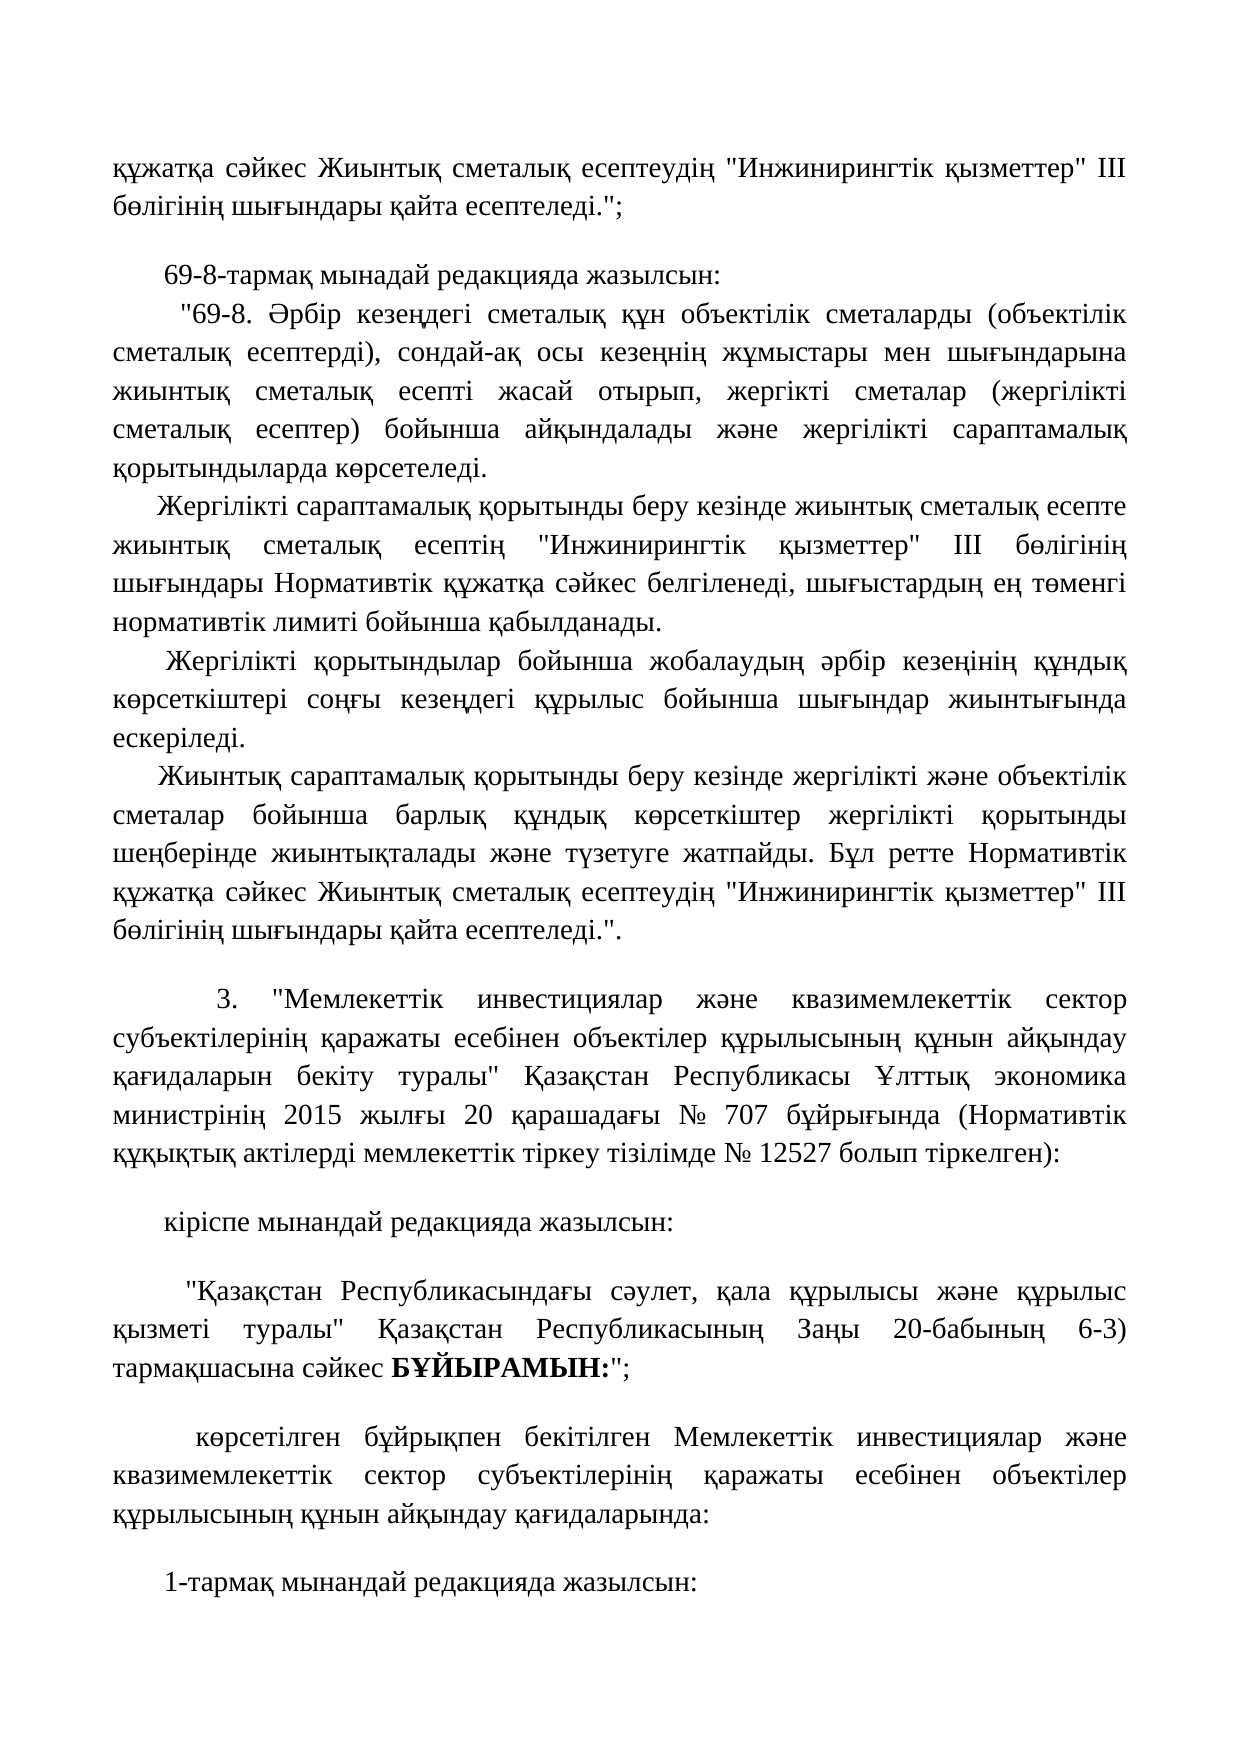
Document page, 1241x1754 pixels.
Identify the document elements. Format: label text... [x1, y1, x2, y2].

text Жергілікті сараптамалық қорытынды беру кезінде жиынтық сметалық есепте жиынтық сметалық есептің "Инжинирингтік қызметтер" ІІІ бөлігінің шығындары Нормативтік құжатқа сәйкес белгіленеді, шығыстардың ең төменгі нормативтік лимиті бойынша қабылданады. [112, 488, 1128, 638]
text 69-8-тармақ мынадай редакцияда жазылсын: [112, 257, 1128, 291]
text кіріспе мынандай редакцияда жазылсын: [112, 1204, 1128, 1238]
text 3. "Мемлекеттік инвестициялар және квазимемлекеттік сектор субъектілерінің қаражаты есебінен объектілер құрылысының құнын айқындау қағидаларын бекіту туралы" Қазақстан Республикасы Ұлттық экономика министрінің 2015 жылғы 20 қарашадағы № 707 бұйрығында (Нормативтік құқықтық актілерді мемлекеттік тіркеу тізілімде № 12527 болып тіркелген): [112, 981, 1128, 1169]
text Жергілікті қорытындылар бойынша жобалаудың әрбір кезеңінің құндық көрсеткіштері соңғы кезеңдегі құрылыс бойынша шығындар жиынтығында ескеріледі. [112, 643, 1128, 753]
text Жиынтық сараптамалық қорытынды беру кезінде жергілікті және объектілік сметалар бойынша барлық құндық көрсеткіштер жергілікті қорытынды шеңберінде жиынтықталады және түзетуге жатпайды. Бұл ретте Нормативтік құжатқа сәйкес Жиынтық сметалық есептеудің "Инжинирингтік қызметтер" ІІІ бөлігінің шығындары қайта есептеледі.". [112, 758, 1128, 946]
text көрсетілген бұйрықпен бекітілген Мемлекеттік инвестициялар және квазимемлекеттік сектор субъектілерінің қаражаты есебінен объектілер құрылысының құнын айқындау қағидаларында: [112, 1419, 1128, 1529]
text "Қазақстан Республикасындағы сәулет, қала құрылысы және құрылыс қызметі туралы" Қазақстан Республикасының Заңы 20-бабының 6-3) тармақшасына сәйкес БҰЙЫРАМЫН:"; [112, 1273, 1128, 1383]
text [112, 150, 1128, 222]
text 1-тармақ мынандай редакцияда жазылсын: [112, 1564, 1128, 1598]
text "69-8. Әрбір кезеңдегі сметалық құн объектілік сметаларды (объектілік сметалық есептерді), сондай-ақ осы кезеңнің жұмыстары мен шығындарына жиынтық сметалық есепті жасай отырып, жергікті сметалар (жергілікті сметалық есептер) бойынша айқындалады және жергілікті сараптамалық қорытындыларда көрсетеледі. [112, 296, 1128, 483]
